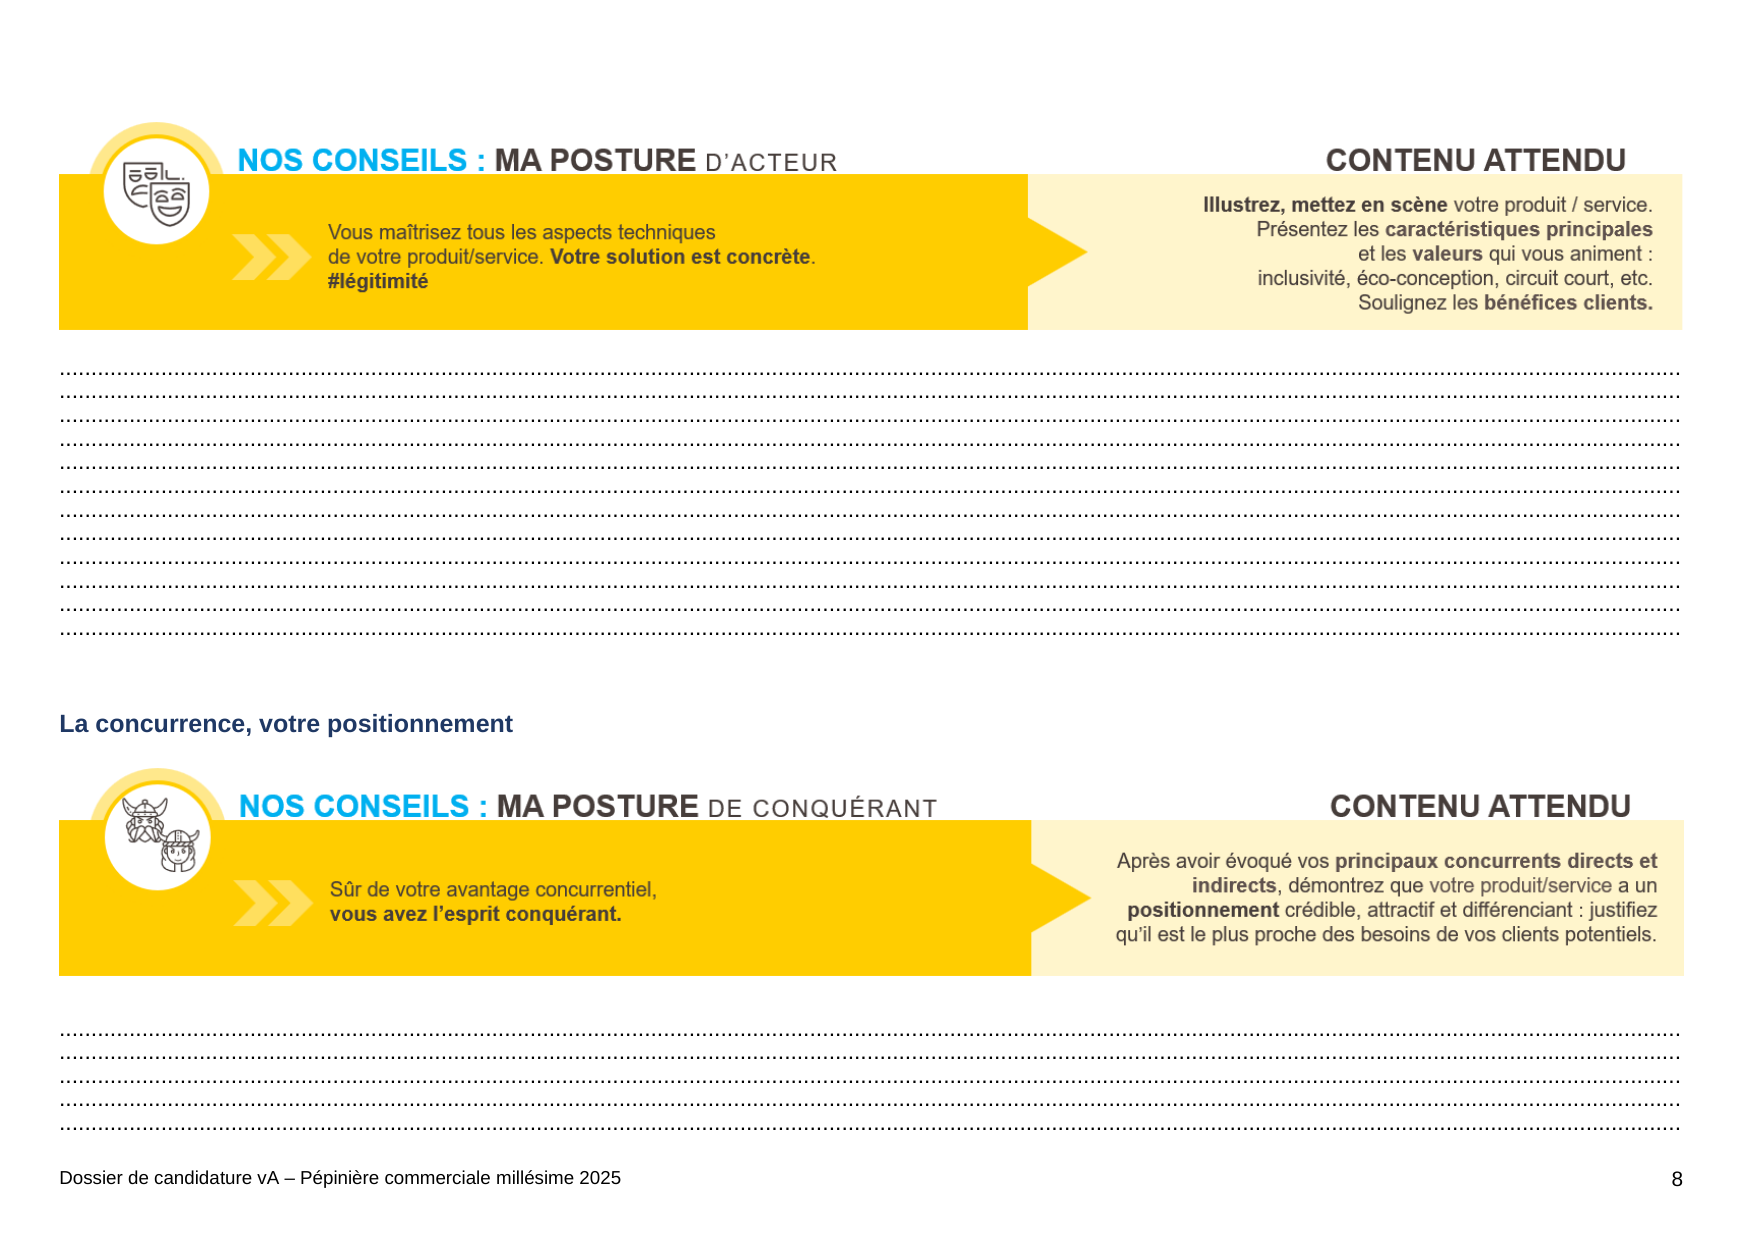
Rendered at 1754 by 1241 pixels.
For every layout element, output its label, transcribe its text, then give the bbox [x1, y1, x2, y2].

text La concurrence, votre positionnement [59, 709, 1683, 737]
picture [59, 117, 1683, 332]
picture [59, 763, 1684, 978]
